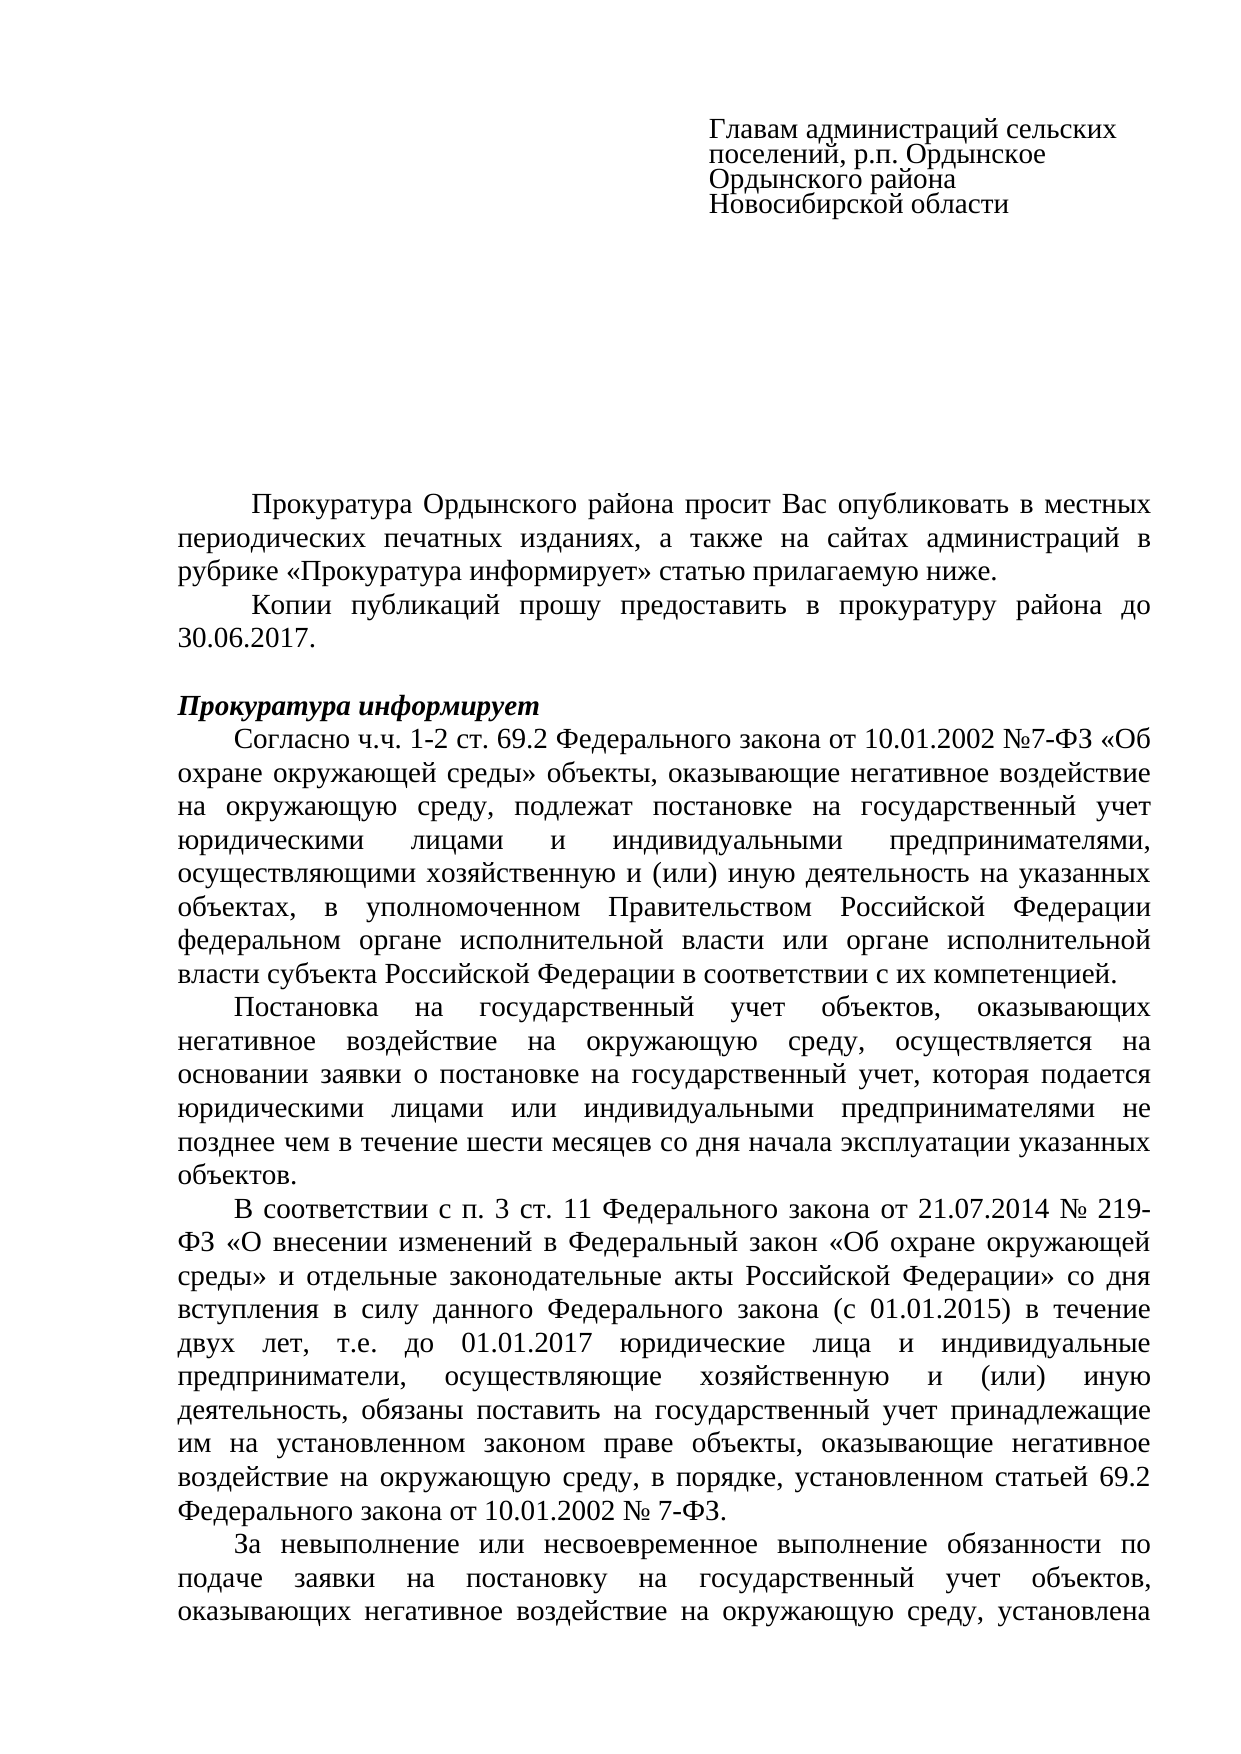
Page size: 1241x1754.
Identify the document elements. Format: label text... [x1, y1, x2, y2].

text Прокуратура информирует [177, 688, 1152, 721]
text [177, 1526, 1152, 1627]
text Главам администраций сельских поселений, р.п. Ордынское [709, 118, 1152, 168]
text В соответствии с п. 3 ст. 11 Федерального закона от 21.07.2014 № 219-ФЗ «О внесении изменений в Федеральный закон «Об охране окружающей среды» и отдельные законодательные акты Российской Федерации» со дня вступления в силу данного Федерального закона (с 01.01.2015) в течение двух лет, т.е. до 01.01.2017 юридические лица и индивидуальные предприниматели, осуществляющие хозяйственную и (или) иную деятельность, обязаны поставить на государственный учет принадлежащие им на установленном законом праве объекты, оказывающие негативное воздействие на окружающую среду, в порядке, установленном статьей 69.2 Федерального закона от 10.01.2002 № 7-ФЗ. [177, 1191, 1152, 1526]
text Прокуратура Ордынского района просит Вас опубликовать в местных периодических печатных изданиях, а также на сайтах администраций в рубрике «Прокуратура информирует» статью прилагаемую ниже. [177, 486, 1152, 587]
text Копии публикаций прошу предоставить в прокуратуру района до 30.06.2017. [177, 587, 1152, 654]
text Постановка на государственный учет объектов, оказывающих негативное воздействие на окружающую среду, осуществляется на основании заявки о постановке на государственный учет, которая подается юридическими лицами или индивидуальными предпринимателями не позднее чем в течение шести месяцев со дня начала эксплуатации указанных объектов. [177, 989, 1152, 1191]
text Ордынского района Новосибирской области [709, 168, 1152, 218]
text Согласно ч.ч. 1-2 ст. 69.2 Федерального закона от 10.01.2002 №7-ФЗ «Об охране окружающей среды» объекты, оказывающие негативное воздействие на окружающую среду, подлежат постановке на государственный учет юридическими лицами и индивидуальными предпринимателями, осуществляющими хозяйственную и (или) иную деятельность на указанных объектах, в уполномоченном Правительством Российской Федерации федеральном органе исполнительной власти или органе исполнительной власти субъекта Российской Федерации в соответствии с их компетенцией. [177, 721, 1152, 989]
